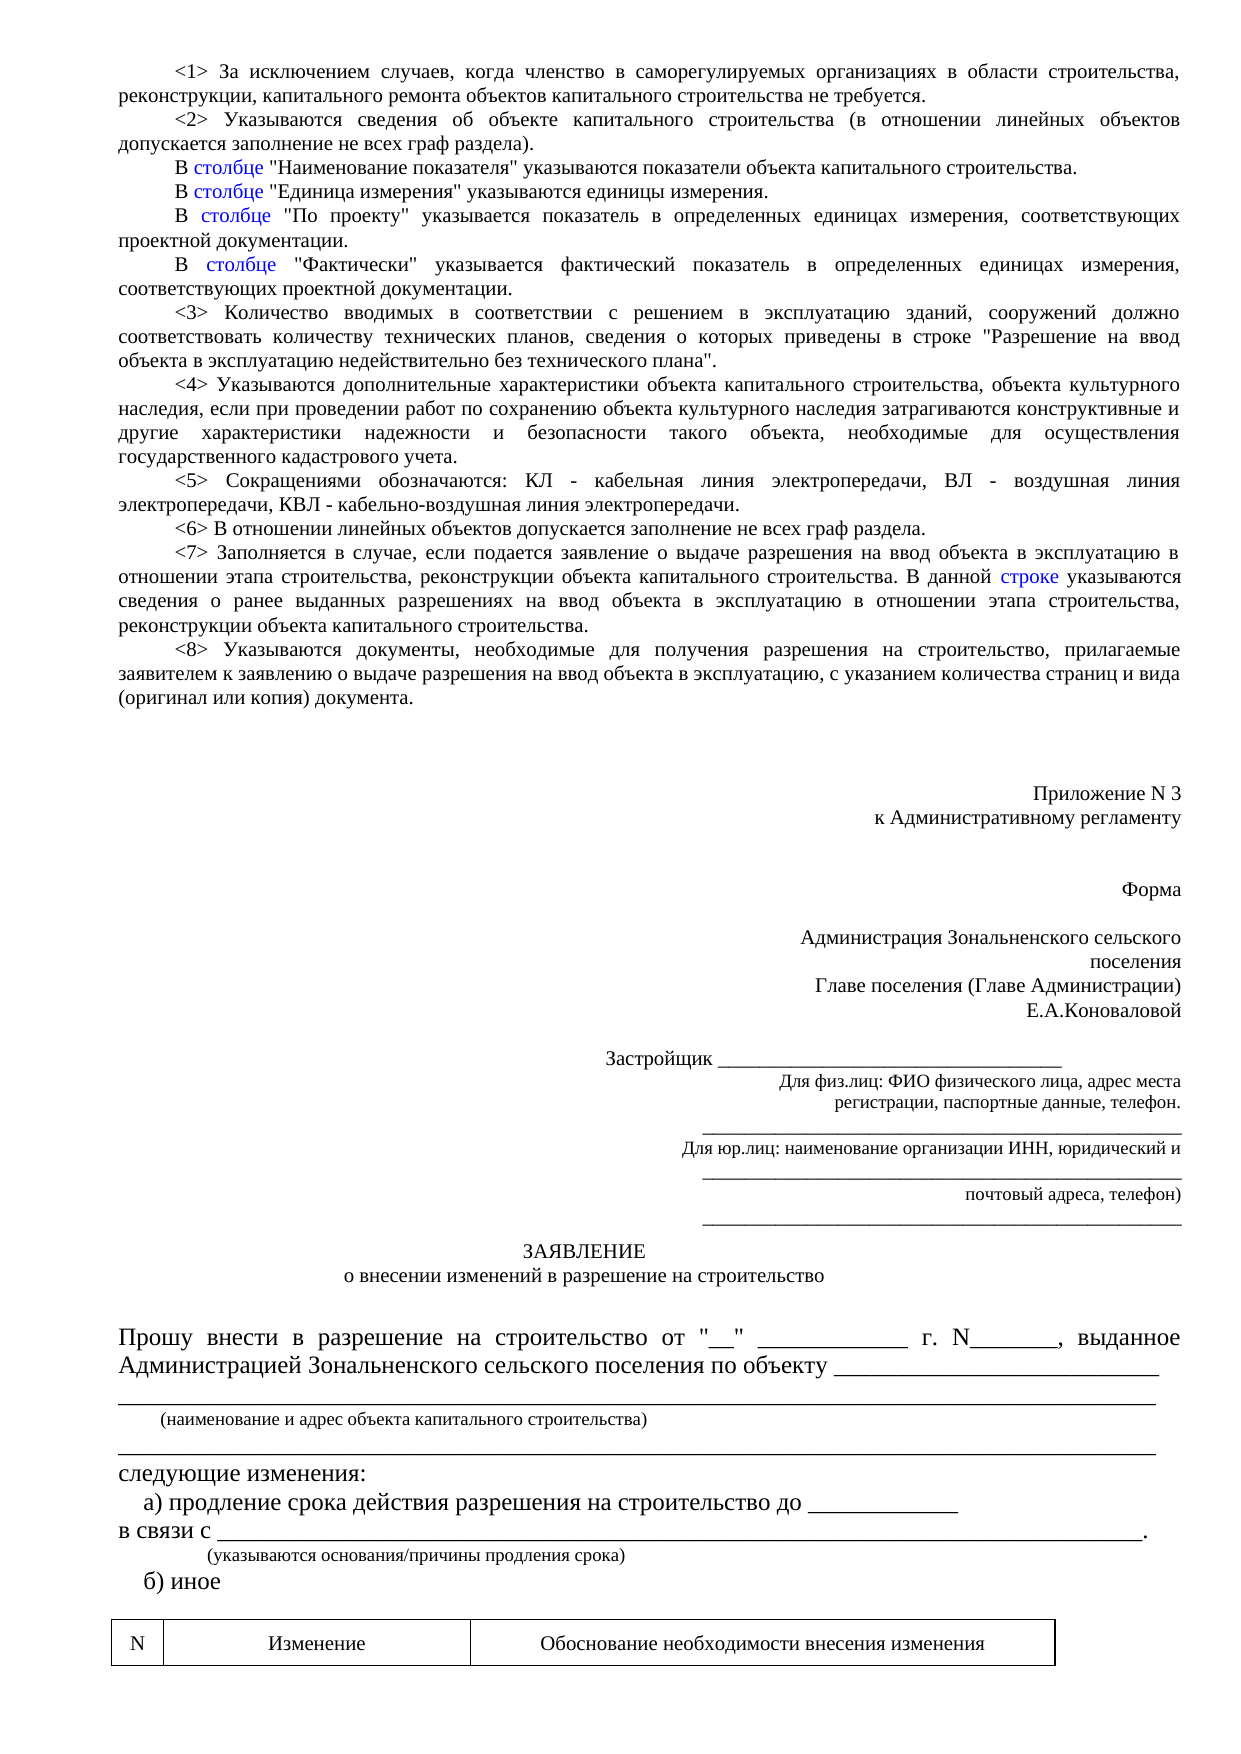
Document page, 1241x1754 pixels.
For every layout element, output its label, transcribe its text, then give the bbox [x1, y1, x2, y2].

text (наименование и адрес объекта капитального строительства) [118, 1408, 1181, 1429]
text В столбце "Фактически" указывается фактический показатель в определенных единицах измерения, соответствующих проектной документации. [118, 252, 1181, 300]
text ___________________________________________________________________________________ [118, 1379, 1181, 1408]
text а) продление срока действия разрешения на строительство до ____________ [118, 1487, 1181, 1516]
text к Административному регламенту [118, 805, 1181, 829]
text <3> Количество вводимых в соответствии с решением в эксплуатацию зданий, сооружений должно соответствовать количеству технических планов, сведения о которых приведены в строке "Разрешение на ввод объекта в эксплуатацию недействительно без технического плана". [118, 300, 1181, 372]
text <6> В отношении линейных объектов допускается заполнение не всех граф раздела. [118, 516, 1181, 540]
table_header Изменение [164, 1620, 470, 1665]
text <5> Сокращениями обозначаются: КЛ - кабельная линия электропередачи, ВЛ - воздушная линия электропередачи, КВЛ - кабельно-воздушная линия электропередачи. [118, 468, 1181, 516]
text Для юр.лиц: наименование организации ИНН, юридический и [118, 1137, 1181, 1158]
text ______________________________________________ [118, 1113, 1181, 1137]
text <1> За исключением случаев, когда членство в саморегулируемых организациях в области строительства, реконструкции, капитального ремонта объектов капитального строительства не требуется. [118, 59, 1181, 107]
text регистрации, паспортные данные, телефон. [118, 1091, 1181, 1113]
text Главе поселения (Главе Администрации) [118, 973, 1181, 997]
text В столбце "Единица измерения" указываются единицы измерения. [118, 179, 1181, 203]
table_header Обоснование необходимости внесения изменения [471, 1620, 1054, 1665]
text в связи с __________________________________________________________________________. [118, 1516, 1181, 1544]
text Застройщик _________________________________ [118, 1046, 1181, 1070]
text ___________________________________________________________________________________ [118, 1429, 1181, 1458]
table_header ЗАЯВЛЕНИЕ о внесении изменений в разрешение на строительство [112, 1228, 1057, 1297]
text ______________________________________________ [118, 1204, 1181, 1228]
text почтовый адреса, телефон) [118, 1182, 1181, 1204]
text В столбце "По проекту" указывается показатель в определенных единицах измерения, соответствующих проектной документации. [118, 203, 1181, 252]
text <7> Заполняется в случае, если подается заявление о выдаче разрешения на ввод объекта в эксплуатацию в отношении этапа строительства, реконструкции объекта капитального строительства. В данной строке указываются сведения о ранее выданных разрешениях на ввод объекта в эксплуатацию в отношении этапа строительства, реконструкции объекта капитального строительства. [118, 540, 1181, 637]
text Прошу внести в разрешение на строительство от "__" ____________ г. N_______, выданное Администрацией Зональненского сельского поселения по объекту __________________________ [118, 1322, 1181, 1379]
text Для физ.лиц: ФИО физического лица, адрес места [118, 1070, 1181, 1091]
text <4> Указываются дополнительные характеристики объекта капитального строительства, объекта культурного наследия, если при проведении работ по сохранению объекта культурного наследия затрагиваются конструктивные и другие характеристики надежности и безопасности такого объекта, необходимые для осуществления государственного кадастрового учета. [118, 372, 1181, 468]
text Приложение N 3 [118, 781, 1181, 805]
table_header N [112, 1620, 163, 1665]
text следующие изменения: [118, 1458, 1181, 1487]
text <2> Указываются сведения об объекте капитального строительства (в отношении линейных объектов допускается заполнение не всех граф раздела). [118, 107, 1181, 155]
text В столбце "Наименование показателя" указываются показатели объекта капитального строительства. [118, 155, 1181, 179]
text б) иное [118, 1566, 1181, 1595]
text ______________________________________________ [118, 1158, 1181, 1182]
text Администрация Зональненского сельского [118, 925, 1181, 949]
text Е.А.Коноваловой [118, 997, 1181, 1022]
text <8> Указываются документы, необходимые для получения разрешения на строительство, прилагаемые заявителем к заявлению о выдаче разрешения на ввод объекта в эксплуатацию, с указанием количества страниц и вида (оригинал или копия) документа. [118, 637, 1181, 709]
text (указываются основания/причины продления срока) [118, 1544, 1181, 1566]
text поселения [118, 949, 1181, 973]
text Форма [118, 877, 1181, 901]
